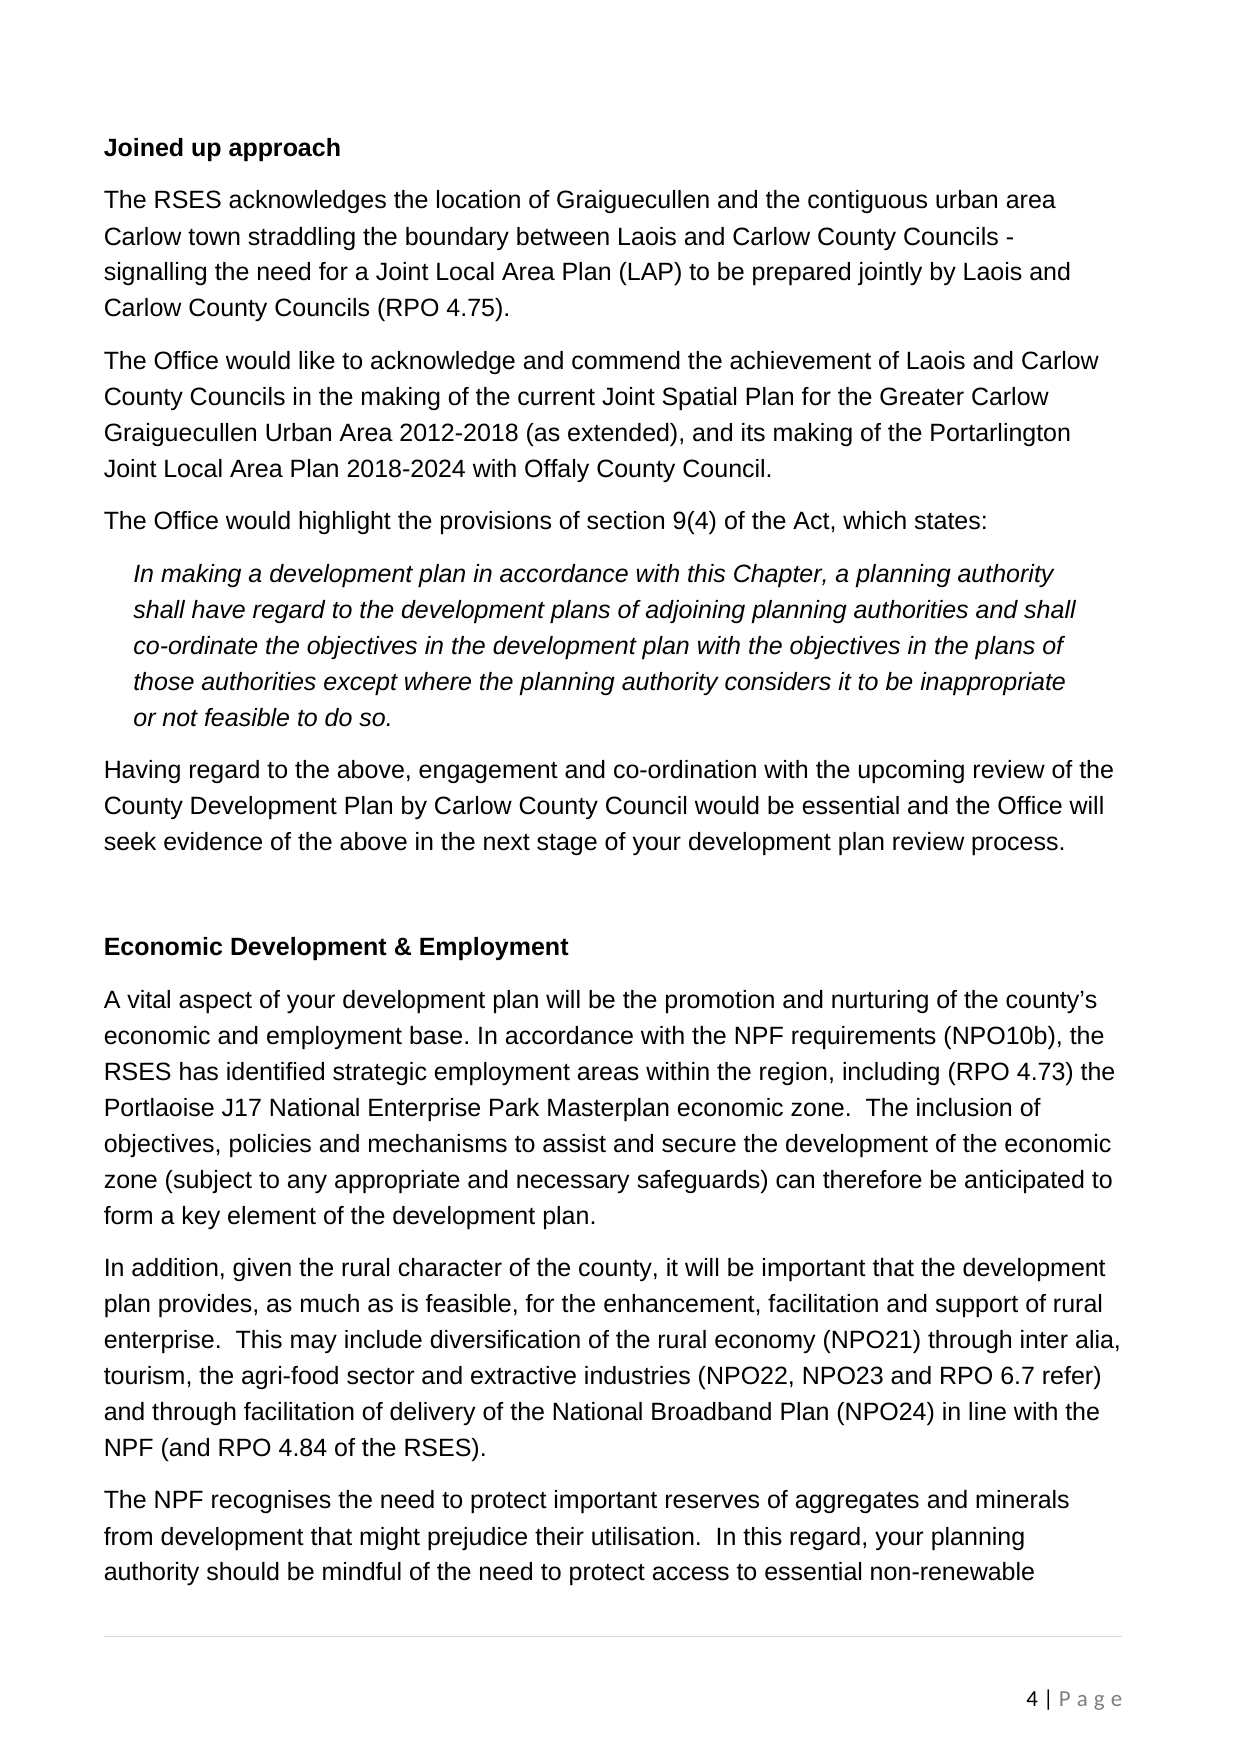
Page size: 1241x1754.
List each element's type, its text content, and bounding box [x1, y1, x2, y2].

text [103, 1486, 1122, 1586]
text Having regard to the above, engagement and co-ordination with the upcoming review of the County Development Plan by Carlow County Council would be essential and the Office will seek evidence of the above in the next stage of your development plan review process. [103, 755, 1122, 856]
text The RSES acknowledges the location of Graiguecullen and the contiguous urban area Carlow town straddling the boundary between Laois and Carlow County Councils - signalling the need for a Joint Local Area Plan (LAP) to be prepared jointly by Laois and Carlow County Councils (RPO 4.75). [103, 186, 1122, 322]
text Joined up approach [103, 133, 1122, 162]
text Economic Development & Employment [103, 932, 1122, 961]
text In making a development plan in accordance with this Chapter, a planning authority shall have regard to the development plans of adjoining planning authorities and shall co-ordinate the objectives in the development plan with the objectives in the plans of those authorities except where the planning authority considers it to be inappropriate or not feasible to do so. [133, 559, 1097, 731]
text A vital aspect of your development plan will be the promotion and nurturing of the county’s economic and employment base. In accordance with the NPF requirements (NPO10b), the RSES has identified strategic employment areas within the region, including (RPO 4.73) the Portlaoise J17 National Enterprise Park Masterplan economic zone. The inclusion of objectives, policies and mechanisms to assist and secure the development of the economic zone (subject to any appropriate and necessary safeguards) can therefore be anticipated to form a key element of the development plan. [103, 985, 1122, 1229]
text The Office would like to acknowledge and commend the achievement of Laois and Carlow County Councils in the making of the current Joint Spatial Plan for the Greater Carlow Graiguecullen Urban Area 2012-2018 (as extended), and its making of the Portarlington Joint Local Area Plan 2018-2024 with Offaly County Council. [103, 346, 1122, 482]
text In addition, given the rural character of the county, it will be important that the development plan provides, as much as is feasible, for the enhancement, facilitation and support of rural enterprise. This may include diversification of the rural economy (NPO21) through inter alia, tourism, the agri-food sector and extractive industries (NPO22, NPO23 and RPO 6.7 refer) and through facilitation of delivery of the National Broadband Plan (NPO24) in line with the NPF (and RPO 4.84 of the RSES). [103, 1253, 1122, 1462]
text The Office would highlight the provisions of section 9(4) of the Act, which states: [103, 506, 1122, 535]
